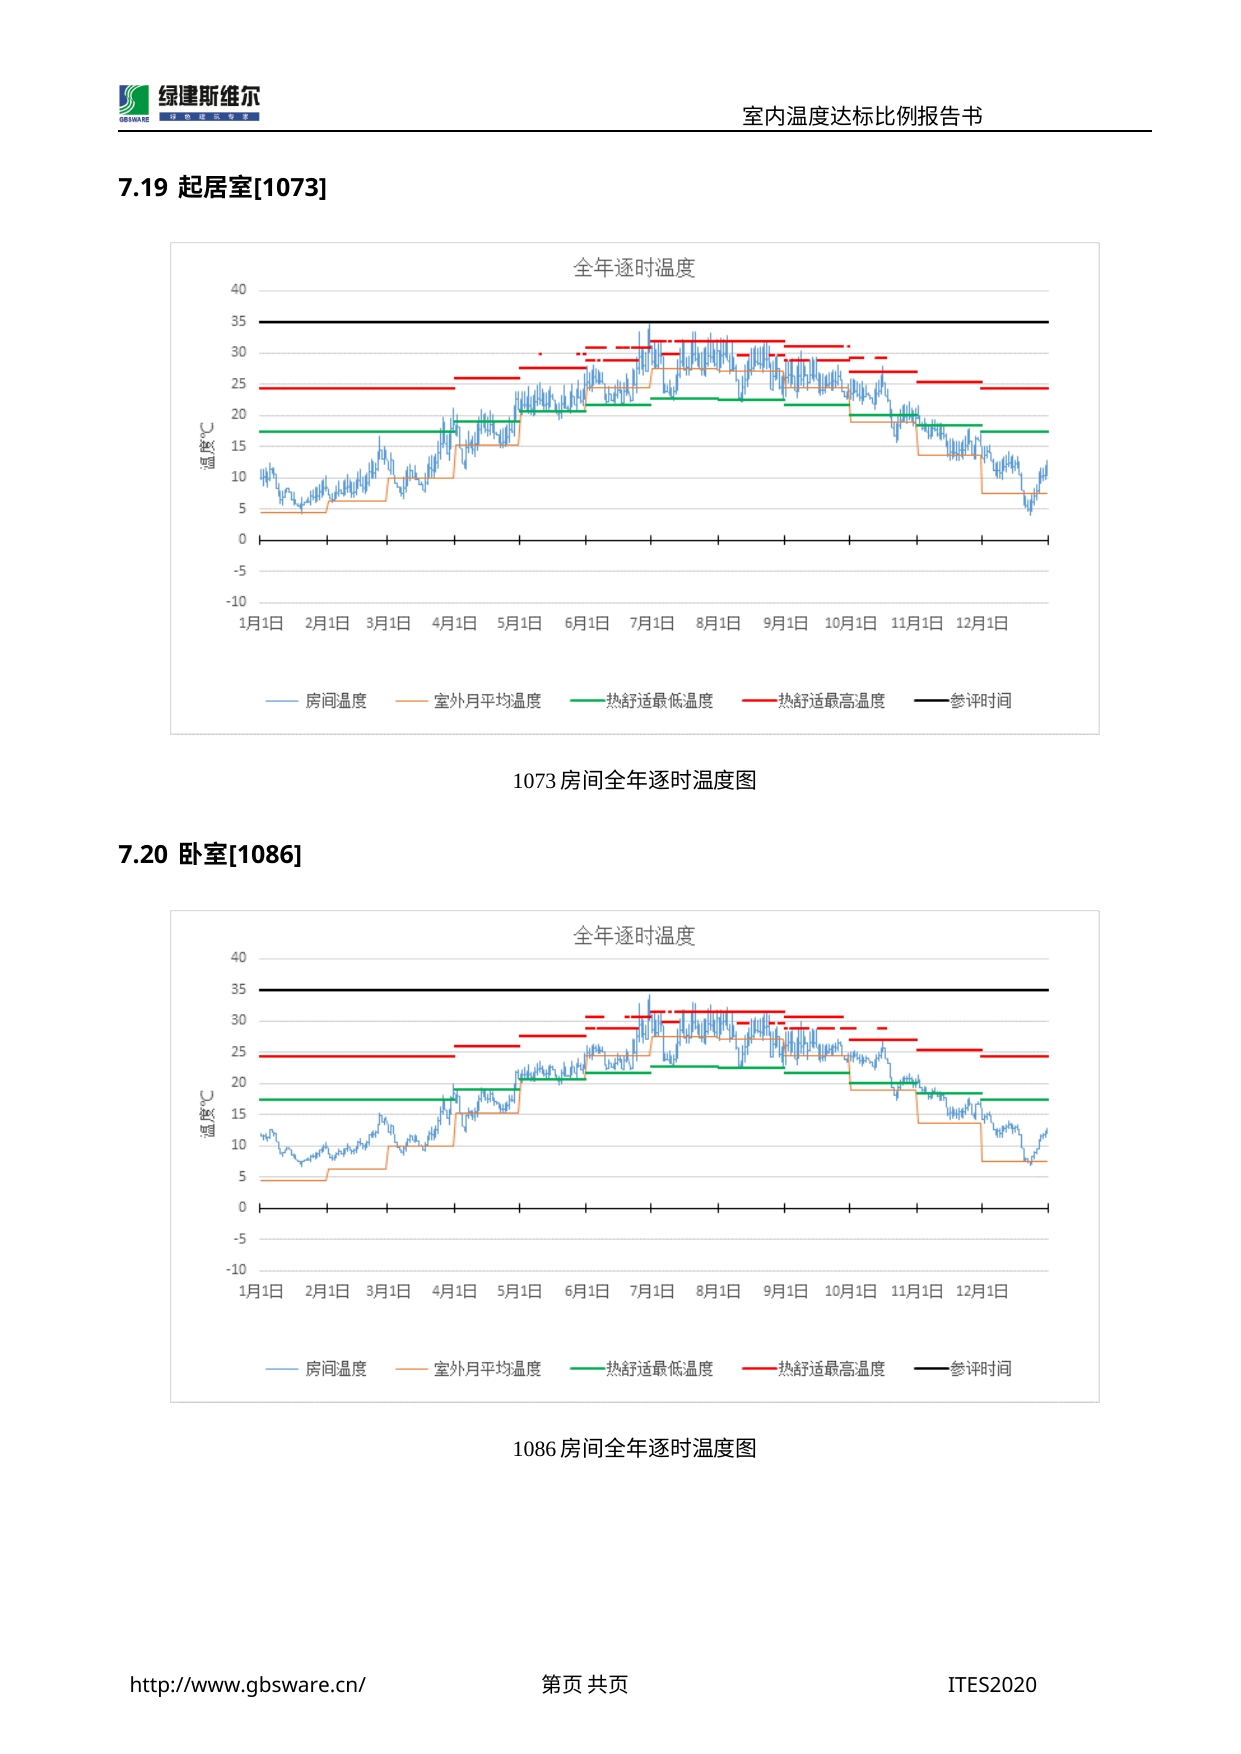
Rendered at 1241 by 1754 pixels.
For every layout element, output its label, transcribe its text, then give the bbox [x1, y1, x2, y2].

picture [170, 242, 1100, 735]
text 1086房间全年逐时温度图 [118, 1430, 1152, 1463]
subtitle 起居室[1073] [118, 153, 1152, 218]
text 1073房间全年逐时温度图 [118, 763, 1152, 795]
picture [170, 910, 1100, 1403]
picture [118, 82, 261, 124]
subtitle 卧室[1086] [118, 820, 1152, 885]
